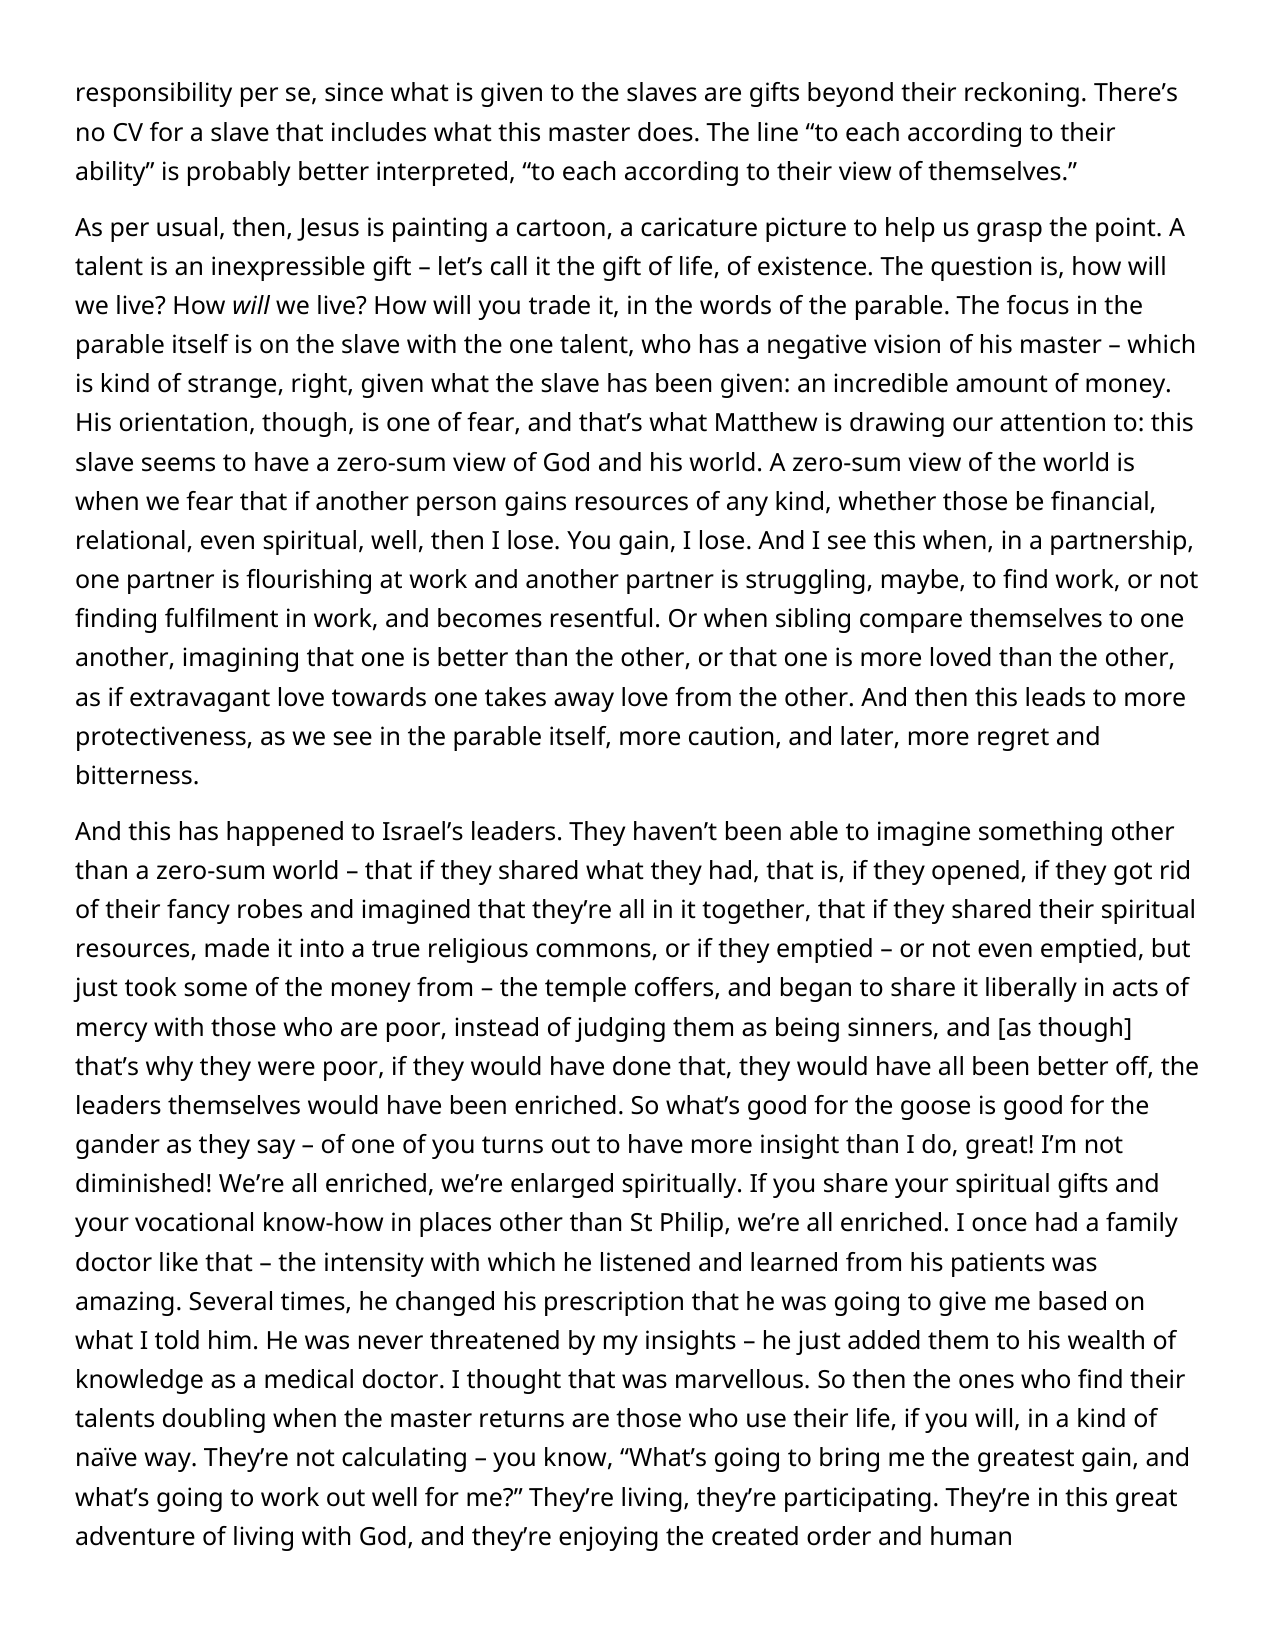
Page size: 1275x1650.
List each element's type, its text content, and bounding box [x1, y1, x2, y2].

text As per usual, then, Jesus is painting a cartoon, a caricature picture to help us grasp the point. A talent is an inexpressible gift – let’s call it the gift of life, of existence. The question is, how will we live? How will we live? How will you trade it, in the words of the parable. The focus in the parable itself is on the slave with the one talent, who has a negative vision of his master – which is kind of strange, right, given what the slave has been given: an incredible amount of money. His orientation, though, is one of fear, and that’s what Matthew is drawing our attention to: this slave seems to have a zero-sum view of God and his world. A zero-sum view of the world is when we fear that if another person gains resources of any kind, whether those be financial, relational, even spiritual, well, then I lose. You gain, I lose. And I see this when, in a partnership, one partner is flourishing at work and another partner is struggling, maybe, to find work, or not finding fulfilment in work, and becomes resentful. Or when sibling compare themselves to one another, imagining that one is better than the other, or that one is more loved than the other, as if extravagant love towards one takes away love from the other. And then this leads to more protectiveness, as we see in the parable itself, more caution, and later, more regret and bitterness. [75, 209, 1200, 792]
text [75, 75, 1200, 187]
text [75, 813, 1200, 1552]
